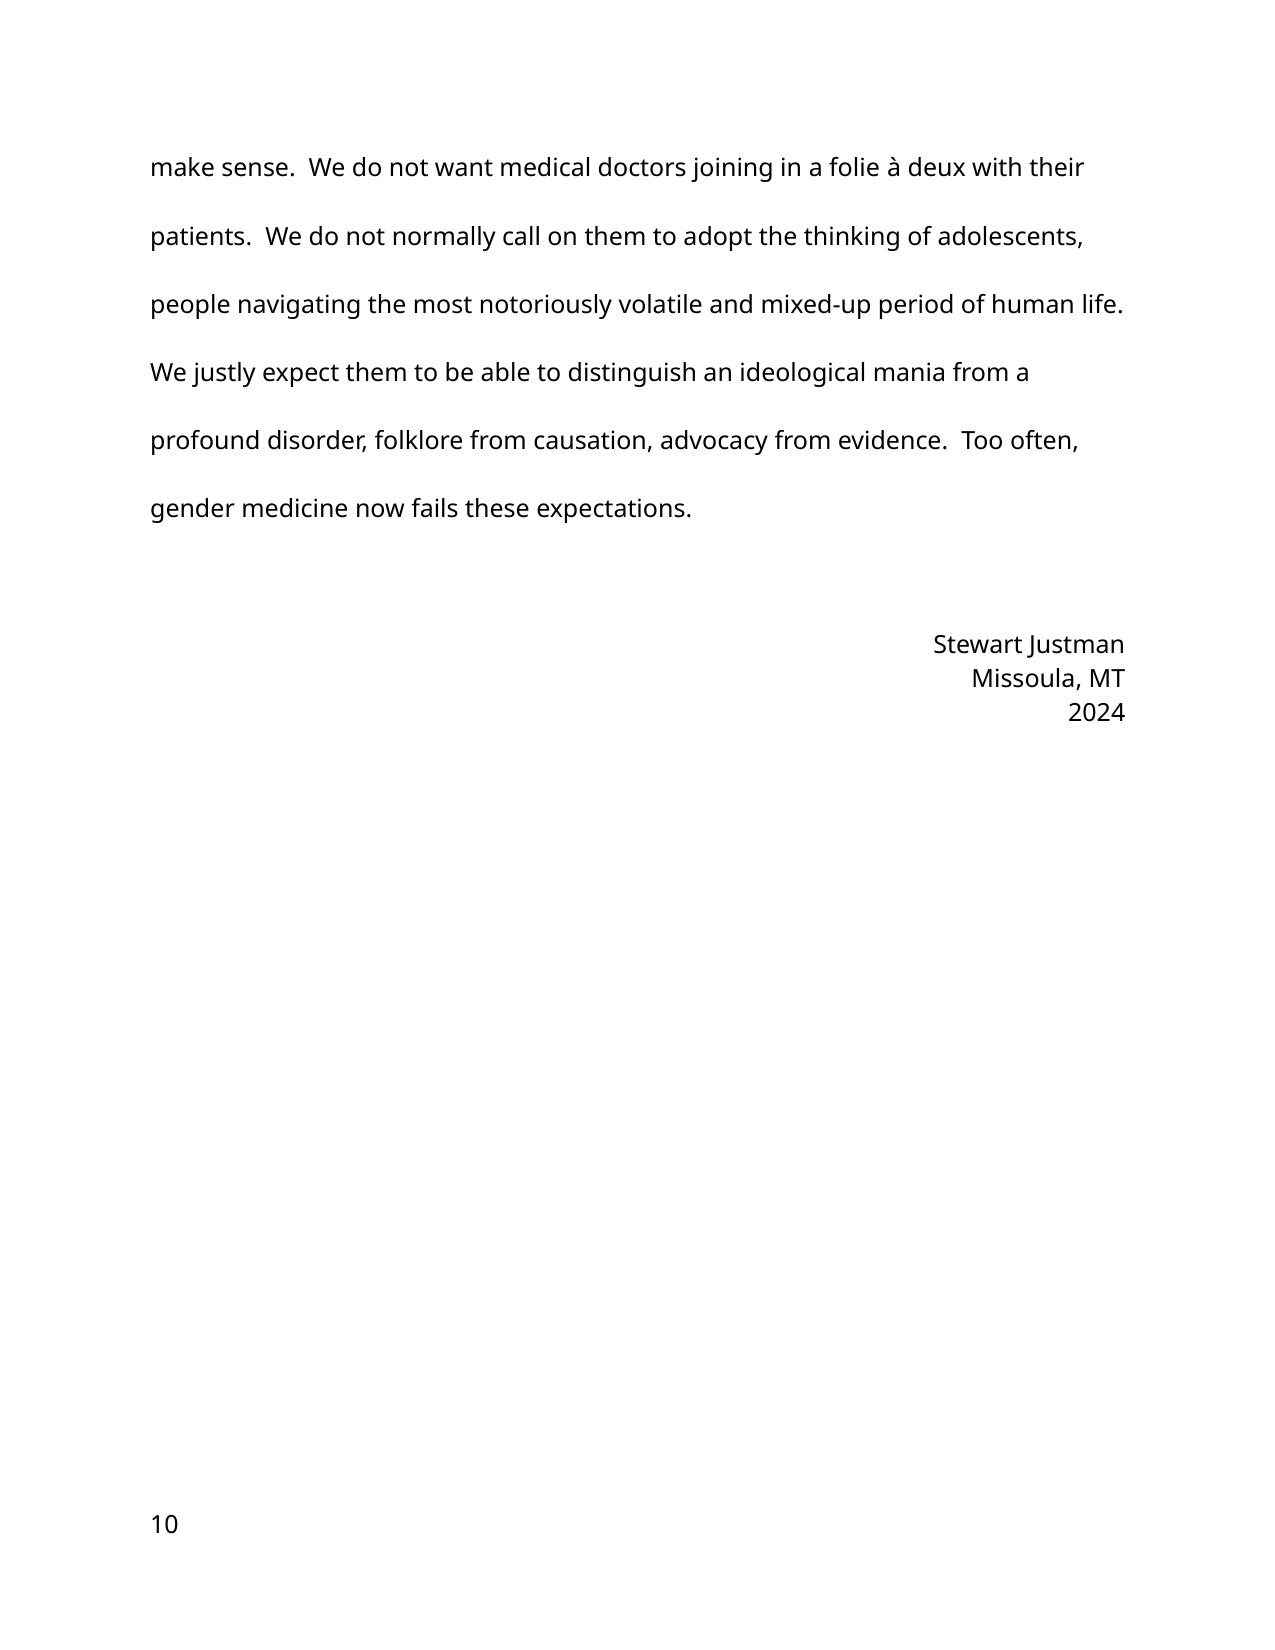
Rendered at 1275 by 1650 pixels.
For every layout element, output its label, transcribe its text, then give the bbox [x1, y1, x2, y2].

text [150, 150, 1125, 525]
text 2024 [150, 695, 1125, 729]
text Missoula, MT [150, 661, 1125, 695]
text Stewart Justman [150, 627, 1125, 661]
